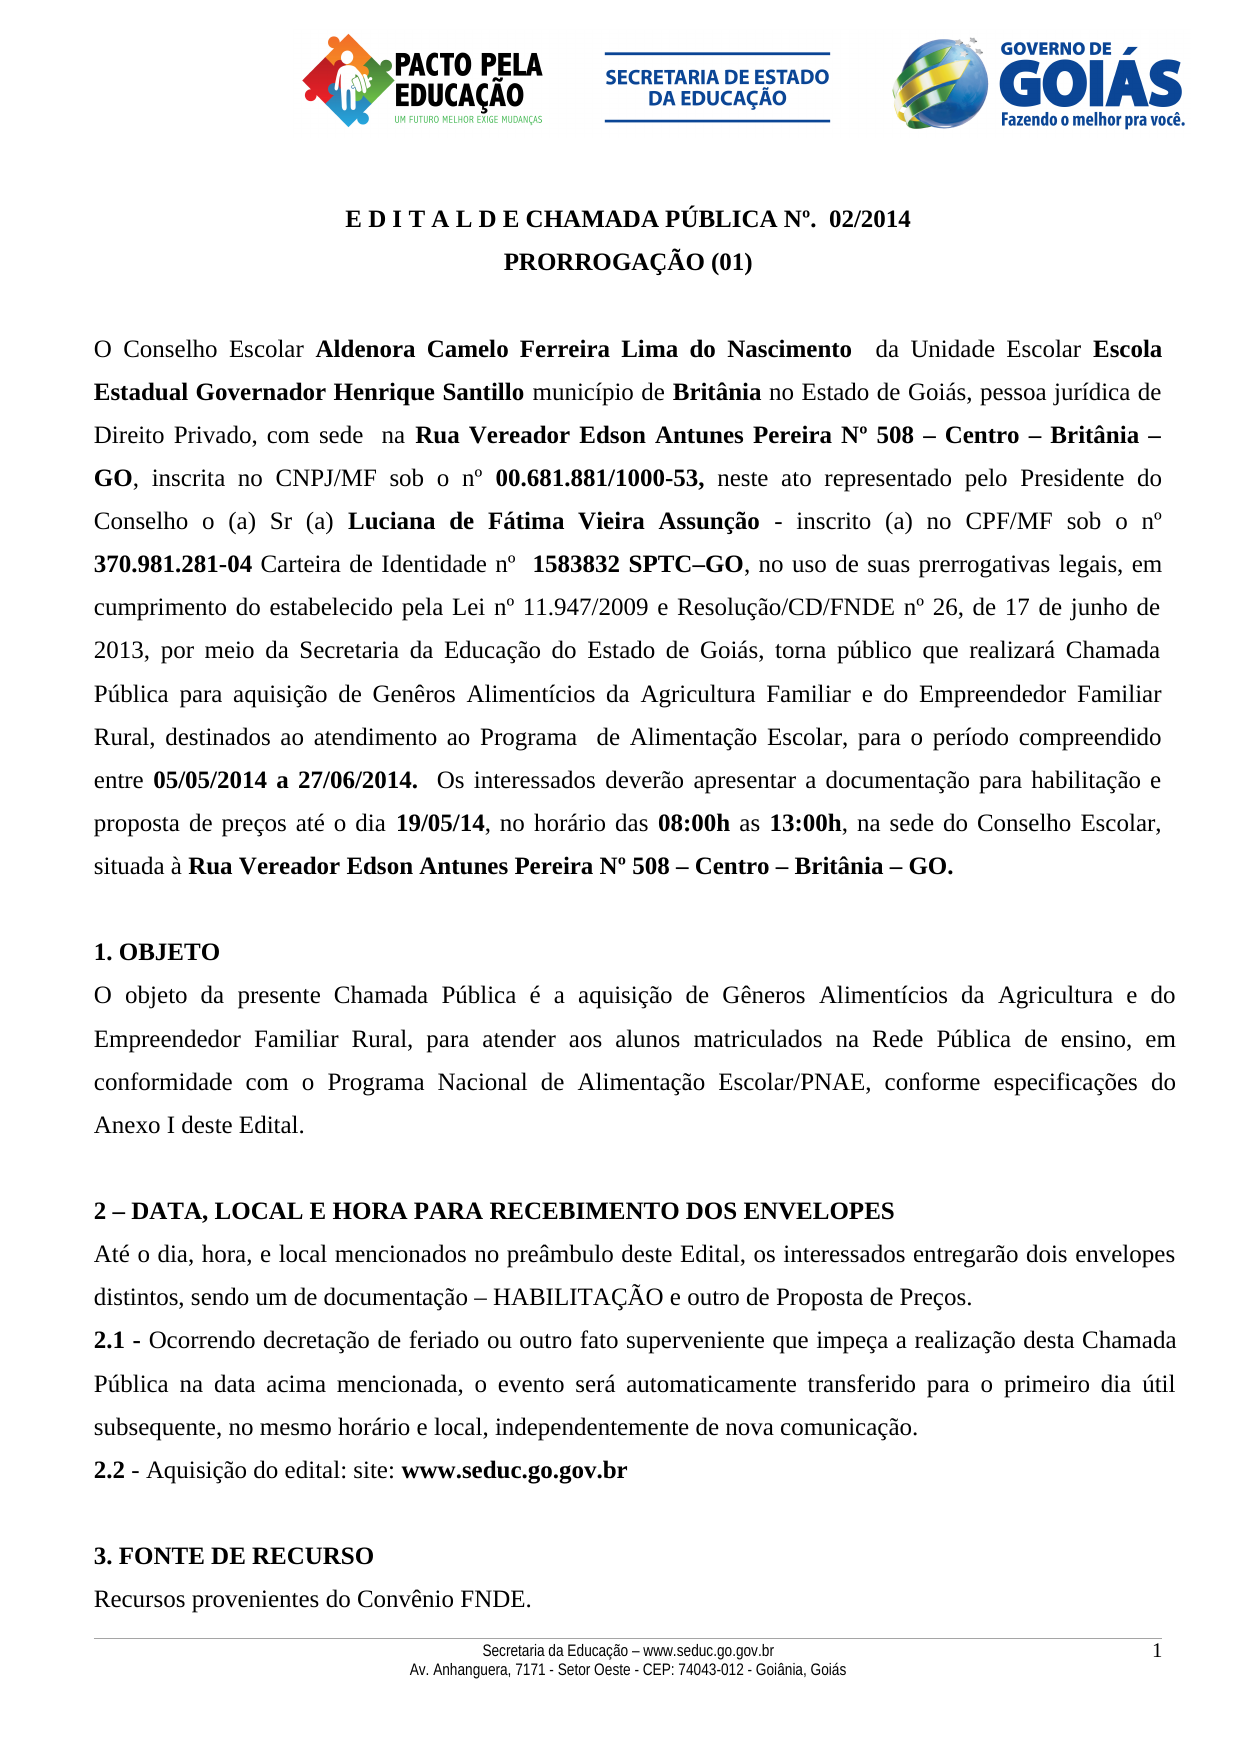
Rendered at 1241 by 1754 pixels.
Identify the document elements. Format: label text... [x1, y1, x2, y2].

text E D I T A L D E CHAMADA PÚBLICA Nº. 02/2014 [94, 204, 1162, 233]
picture [293, 29, 1192, 138]
text 3. FONTE DE RECURSO [94, 1541, 1177, 1570]
text Recursos provenientes do Convênio FNDE. [94, 1584, 1177, 1613]
text PRORROGAÇÃO (01) [94, 247, 1162, 276]
text O Conselho Escolar Aldenora Camelo Ferreira Lima do Nascimento da Unidade Escolar Escola Estadual Governador Henrique Santillo município de Britânia no Estado de Goiás, pessoa jurídica de Direito Privado, com sede na Rua Vereador Edson Antunes Pereira Nº 508 – Centro – Britânia – GO, inscrita no CNPJ/MF sob o nº 00.681.881/1000-53, neste ato representado pelo Presidente do Conselho o (a) Sr (a) Luciana de Fátima Vieira Assunção - inscrito (a) no CPF/MF sob o nº 370.981.281-04 Carteira de Identidade nº 1583832 SPTC–GO, no uso de suas prerrogativas legais, em cumprimento do estabelecido pela Lei nº 11.947/2009 e Resolução/CD/FNDE nº 26, de 17 de junho de 2013, por meio da Secretaria da Educação do Estado de Goiás, torna público que realizará Chamada Pública para aquisição de Genêros Alimentícios da Agricultura Familiar e do Empreendedor Familiar Rural, destinados ao atendimento ao Programa de Alimentação Escolar, para o período compreendido entre 05/05/2014 a 27/06/2014. Os interessados deverão apresentar a documentação para habilitação e proposta de preços até o dia 19/05/14, no horário das 08:00h as 13:00h, na sede do Conselho Escolar, situada à Rua Vereador Edson Antunes Pereira Nº 508 – Centro – Britânia – GO. [94, 334, 1162, 880]
text 2.1 - Ocorrendo decretação de feriado ou outro fato superveniente que impeça a realização desta Chamada Pública na data acima mencionada, o evento será automaticamente transferido para o primeiro dia útil subsequente, no mesmo horário e local, independentemente de nova comunicação. [94, 1326, 1177, 1441]
text O objeto da presente Chamada Pública é a aquisição de Gêneros Alimentícios da Agricultura e do Empreendedor Familiar Rural, para atender aos alunos matriculados na Rede Pública de ensino, em conformidade com o Programa Nacional de Alimentação Escolar/PNAE, conforme especificações do Anexo I deste Edital. [94, 981, 1177, 1139]
text Até o dia, hora, e local mencionados no preâmbulo deste Edital, os interessados entregarão dois envelopes distintos, sendo um de documentação – HABILITAÇÃO e outro de Proposta de Preços. [94, 1239, 1177, 1311]
text 2.2 - Aquisição do edital: site: www.seduc.go.gov.br [94, 1455, 1177, 1484]
text 1. OBJETO [94, 937, 1177, 966]
text 2 – DATA, LOCAL E HORA PARA RECEBIMENTO DOS ENVELOPES [94, 1196, 1177, 1225]
